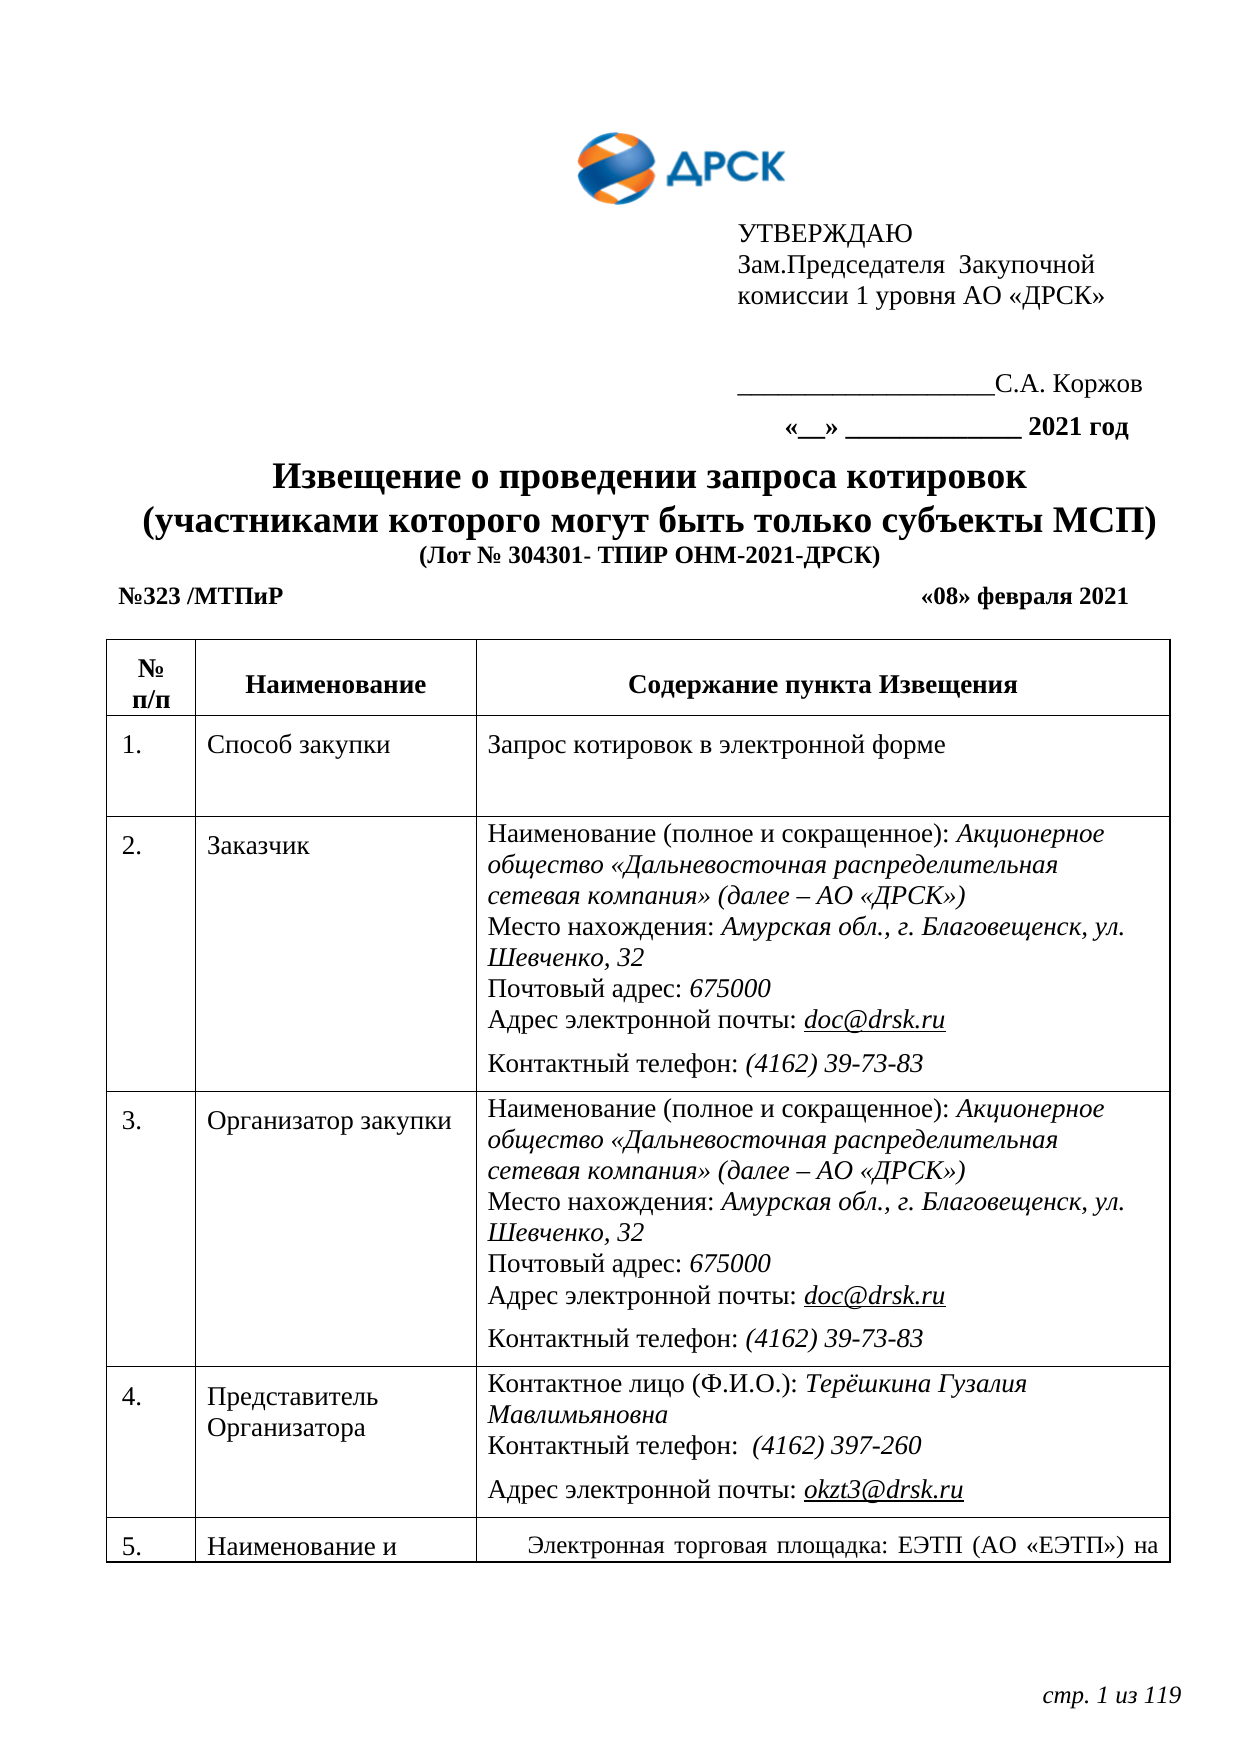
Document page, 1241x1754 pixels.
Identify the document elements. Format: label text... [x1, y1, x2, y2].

table_header № п/п [107, 640, 195, 715]
table_header Содержание пункта Извещения [477, 640, 1169, 715]
table_cell [107, 1367, 195, 1517]
table_header Наименование [196, 640, 476, 715]
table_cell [196, 1518, 476, 1561]
table_cell Организатор закупки [196, 1092, 476, 1366]
table_cell [107, 716, 195, 816]
text УТВЕРЖДАЮ [737, 217, 1181, 248]
table_cell Контактное лицо (Ф.И.О.): Терёшкина Гузалия Мавлимьяновна Контактный телефон: (4162) 397-260 Адрес электронной почты: okzt3@drsk.ru [477, 1367, 1169, 1517]
table_cell [107, 817, 195, 1091]
table_cell Способ закупки [196, 716, 476, 816]
table_cell Запрос котировок в электронной форме [477, 716, 1169, 816]
text №323 /МТПиР «08» февраля 2021 [118, 581, 1181, 610]
table_cell Заказчик [196, 817, 476, 1091]
text Извещение о проведении запроса котировок (участниками которого могут быть только субъекты МСП) (Лот № 304301- ТПИР ОНМ-2021-ДРСК) [118, 454, 1181, 569]
text ___________________С.А. Коржов [737, 367, 1181, 398]
table_cell [107, 1092, 195, 1366]
text Зам.Председателя Закупочной [737, 248, 1181, 279]
picture [574, 130, 801, 205]
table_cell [477, 1518, 1169, 1561]
table_cell Представитель Организатора [196, 1367, 476, 1517]
table_cell Наименование (полное и сокращенное): Акционерное общество «Дальневосточная распределительная сетевая компания» (далее – АО «ДРСК») Место нахождения: Амурская обл., г. Благовещенск, ул. Шевченко, 32 Почтовый адрес: 675000 Адрес электронной почты: doc@drsk.ru Контактный телефон: (4162) 39-73-83 [477, 817, 1169, 1091]
table_cell [107, 1518, 195, 1561]
text «__» _____________ 2021 год [118, 410, 1181, 441]
table_cell Наименование (полное и сокращенное): Акционерное общество «Дальневосточная распределительная сетевая компания» (далее – АО «ДРСК») Место нахождения: Амурская обл., г. Благовещенск, ул. Шевченко, 32 Почтовый адрес: 675000 Адрес электронной почты: doc@drsk.ru Контактный телефон: (4162) 39-73-83 [477, 1092, 1169, 1366]
text комиссии 1 уровня АО «ДРСК» [737, 279, 1181, 311]
